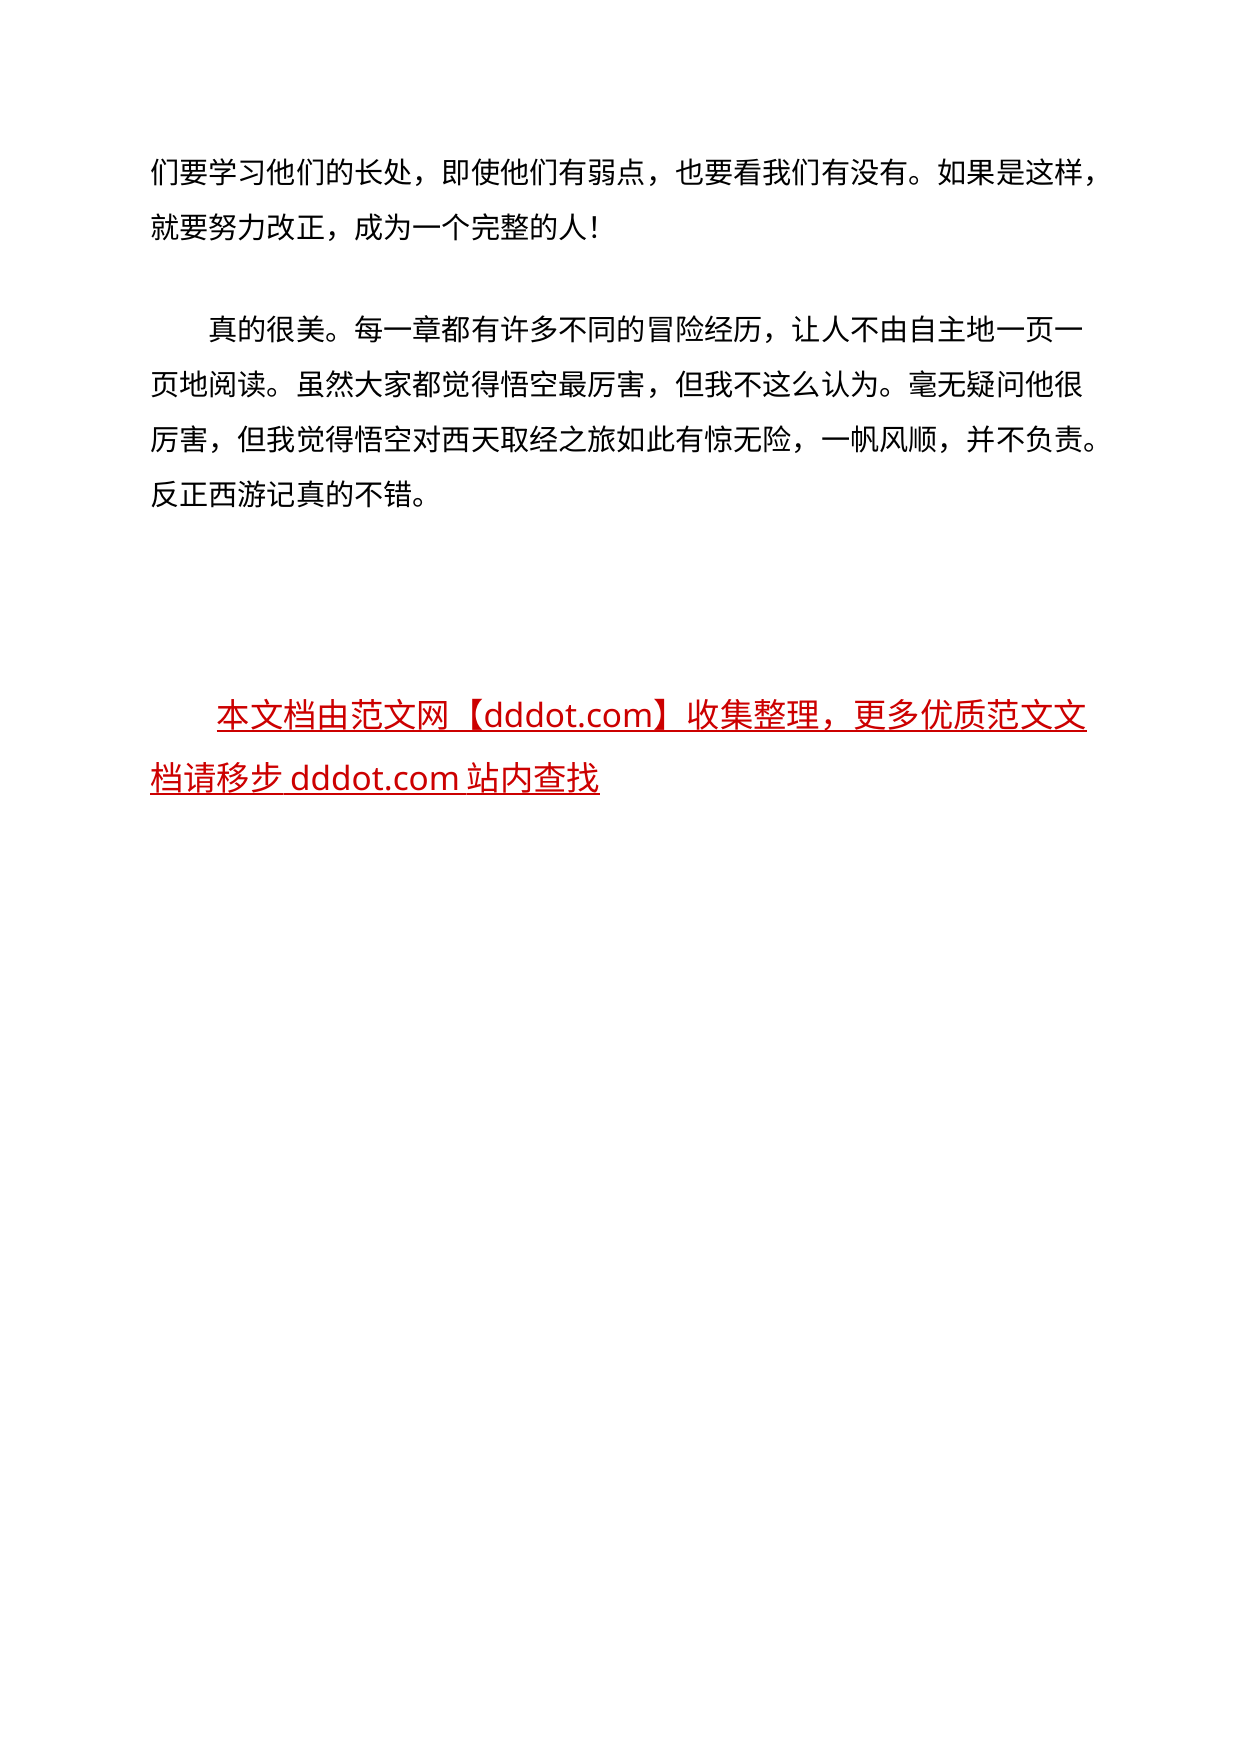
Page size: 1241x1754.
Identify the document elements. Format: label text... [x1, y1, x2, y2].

text 真的很美。每一章都有许多不同的冒险经历，让人不由自主地一页一页地阅读。虽然大家都觉得悟空最厉害，但我不这么认为。毫无疑问他很厉害，但我觉得悟空对西天取经之旅如此有惊无险，一帆风顺，并不负责。反正西游记真的不错。 [150, 307, 1090, 514]
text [150, 150, 1090, 247]
text 本文档由范文网【dddot.com】收集整理，更多优质范文文档请移步dddot.com站内查找 [150, 688, 1090, 800]
